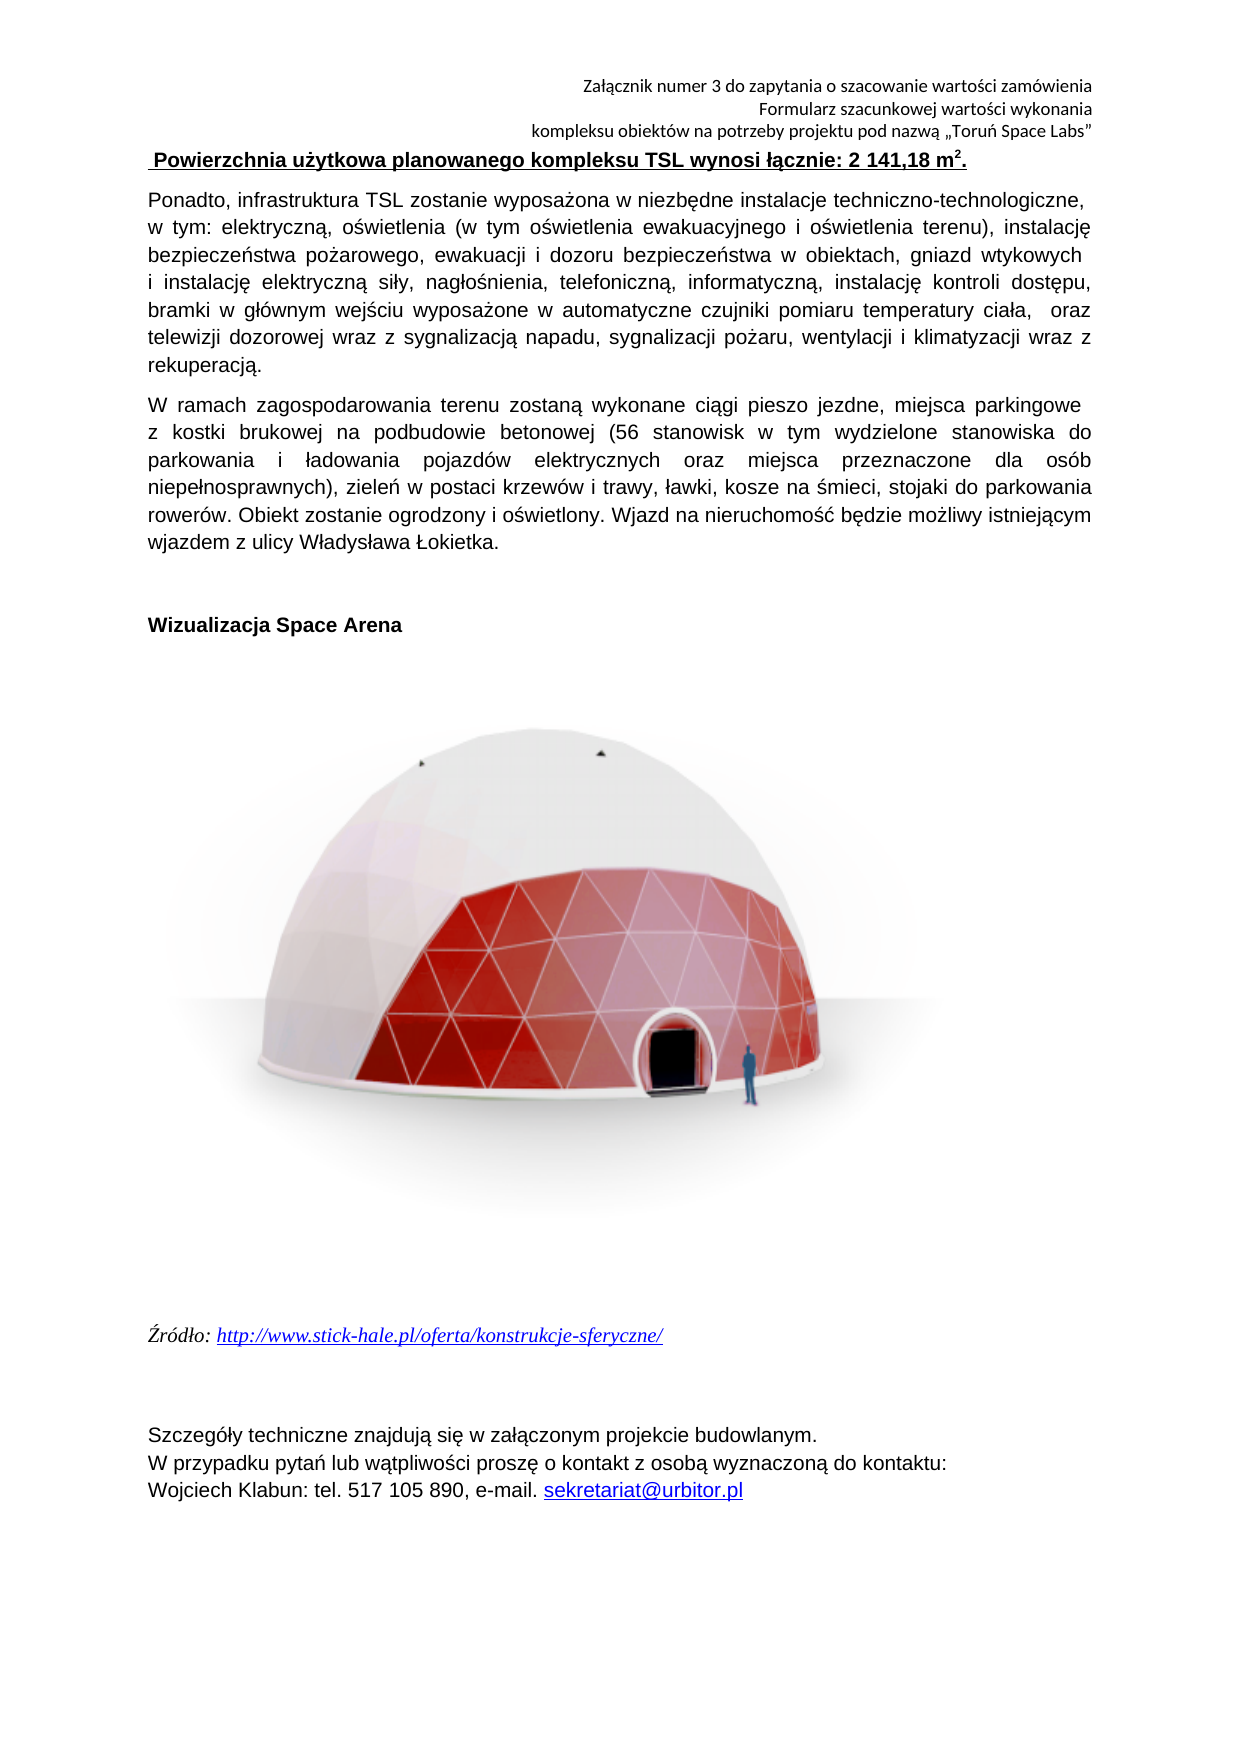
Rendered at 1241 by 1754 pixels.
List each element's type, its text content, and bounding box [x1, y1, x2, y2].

text Ponadto, infrastruktura TSL zostanie wyposażona w niezbędne instalacje techniczno-technologiczne, w tym: elektryczną, oświetlenia (w tym oświetlenia ewakuacyjnego i oświetlenia terenu), instalację bezpieczeństwa pożarowego, ewakuacji i dozoru bezpieczeństwa w obiektach, gniazd wtykowych i instalację elektryczną siły, nagłośnienia, telefoniczną, informatyczną, instalację kontroli dostępu, bramki w głównym wejściu wyposażone w automatyczne czujniki pomiaru temperatury ciała, oraz telewizji dozorowej wraz z sygnalizacją napadu, sygnalizacji pożaru, wentylacji i klimatyzacji wraz z rekuperacją. [148, 188, 1093, 377]
text Źródło: http://www.stick-hale.pl/oferta/konstrukcje-sferyczne/ [148, 1323, 1093, 1347]
text Wojciech Klabun: tel. 517 105 890, e-mail. sekretariat@urbitor.pl [148, 1478, 1093, 1502]
text W przypadku pytań lub wątpliwości proszę o kontakt z osobą wyznaczoną do kontaktu: [148, 1450, 1093, 1474]
text Szczegóły techniczne znajdują się w załączonym projekcie budowlanym. [148, 1423, 1093, 1447]
text Powierzchnia użytkowa planowanego kompleksu TSL wynosi łącznie: 2 141,18 m2. [148, 148, 1093, 172]
picture [147, 640, 948, 1228]
text Wizualizacja Space Arena [148, 613, 1093, 637]
text W ramach zagospodarowania terenu zostaną wykonane ciągi pieszo jezdne, miejsca parkingowe z kostki brukowej na podbudowie betonowej (56 stanowisk w tym wydzielone stanowiska do parkowania i ładowania pojazdów elektrycznych oraz miejsca przeznaczone dla osób niepełnosprawnych), zieleń w postaci krzewów i trawy, ławki, kosze na śmieci, stojaki do parkowania rowerów. Obiekt zostanie ogrodzony i oświetlony. Wjazd na nieruchomość będzie możliwy istniejącym wjazdem z ulicy Władysława Łokietka. [148, 393, 1093, 554]
